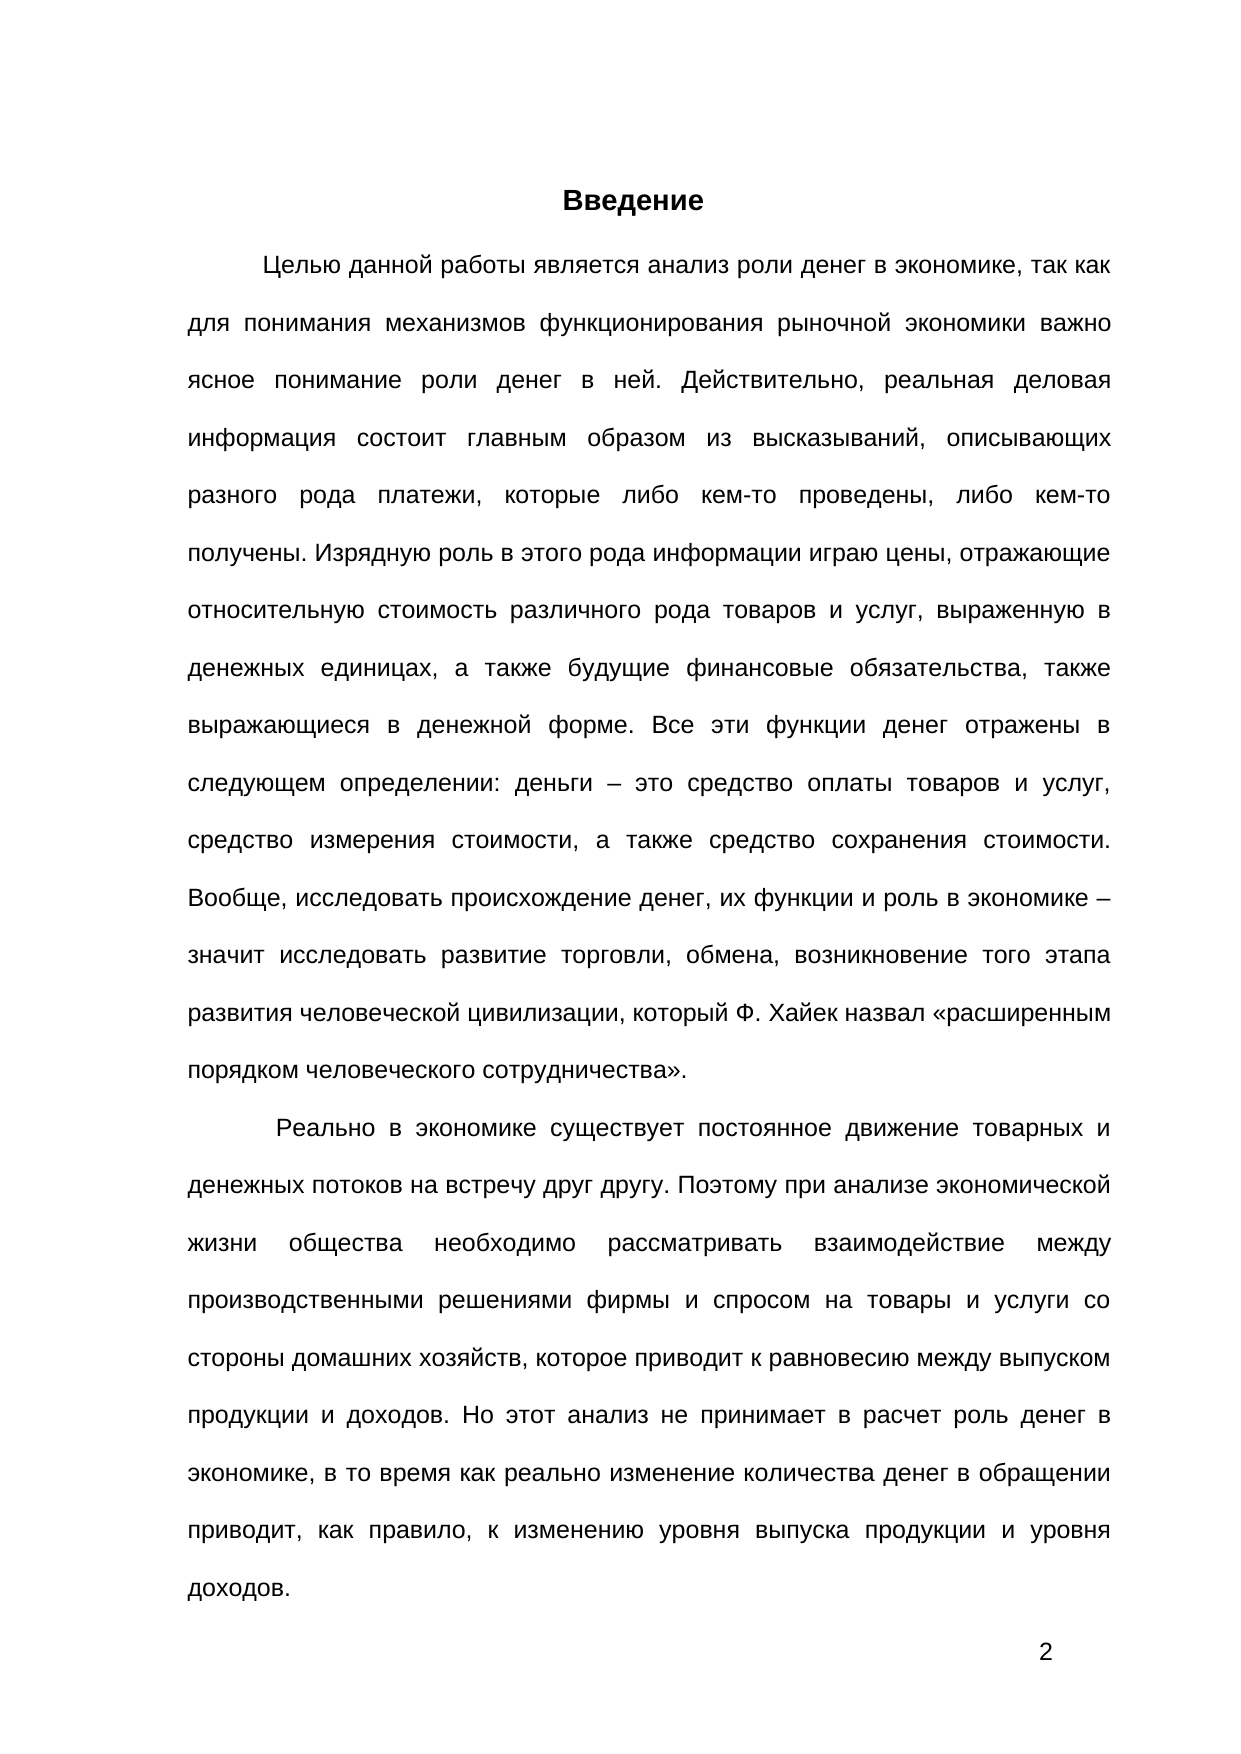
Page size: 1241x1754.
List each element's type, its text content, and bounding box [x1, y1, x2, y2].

subtitle Введение [187, 183, 1171, 217]
text Реально в экономике существует постоянное движение товарных и денежных потоков на встречу друг другу. Поэтому при анализе экономической жизни общества необходимо рассматривать взаимодействие между производственными решениями фирмы и спросом на товары и услуги со стороны домашних хозяйств, которое приводит к равновесию между выпуском продукции и доходов. Но этот анализ не принимает в расчет роль денег в экономике, в то время как реально изменение количества денег в обращении приводит, как правило, к изменению уровня выпуска продукции и уровня доходов. [187, 1113, 1112, 1601]
text Целью данной работы является анализ роли денег в экономике, так как для понимания механизмов функционирования рыночной экономики важно ясное понимание роли денег в ней. Действительно, реальная деловая информация состоит главным образом из высказываний, описывающих разного рода платежи, которые либо кем-то проведены, либо кем-то получены. Изрядную роль в этого рода информации играю цены, отражающие относительную стоимость различного рода товаров и услуг, выраженную в денежных единицах, а также будущие финансовые обязательства, также выражающиеся в денежной форме. Все эти функции денег отражены в следующем определении: деньги – это средство оплаты товаров и услуг, средство измерения стоимости, а также средство сохранения стоимости. Вообще, исследовать происхождение денег, их функции и роль в экономике – значит исследовать развитие торговли, обмена, возникновение того этапа развития человеческой цивилизации, который Ф. Хайек назвал «расширенным порядком человеческого сотрудничества». [187, 250, 1112, 1084]
